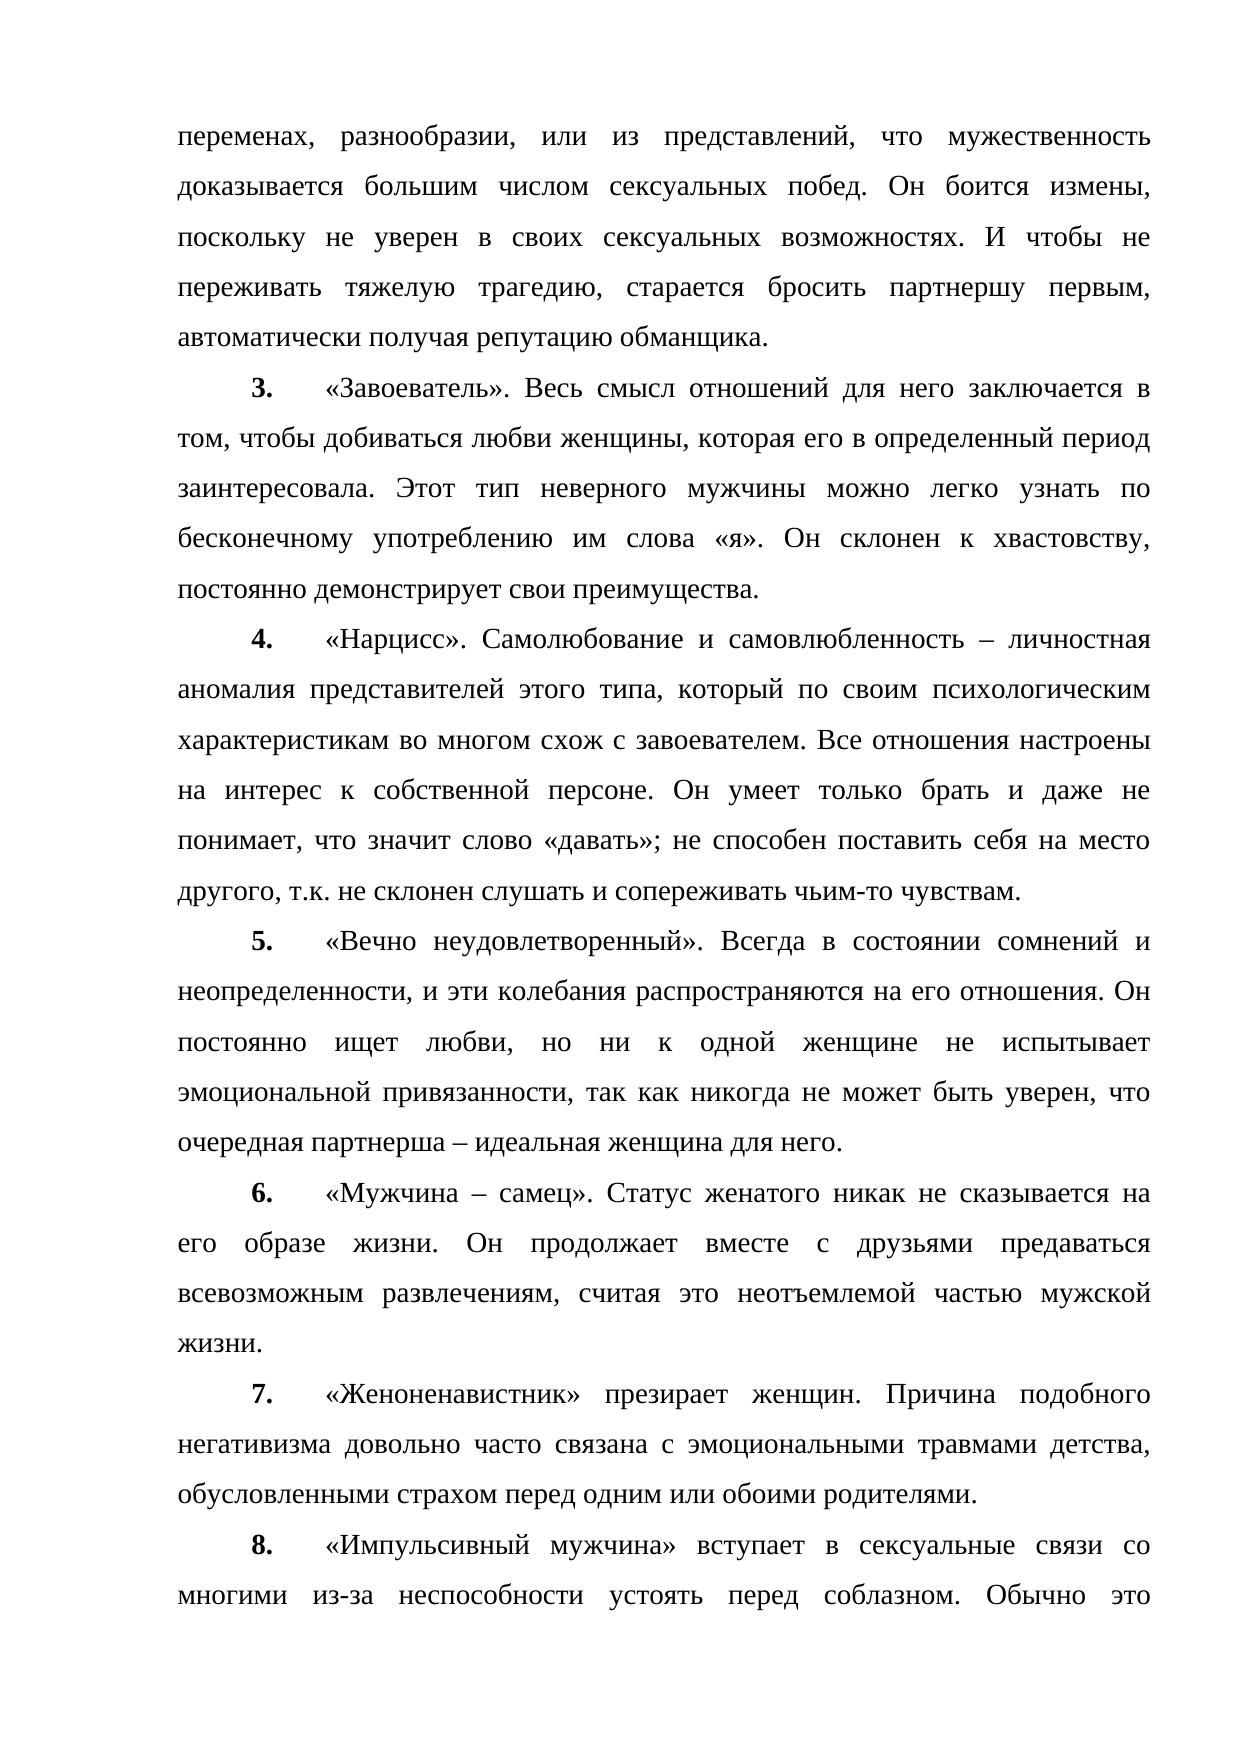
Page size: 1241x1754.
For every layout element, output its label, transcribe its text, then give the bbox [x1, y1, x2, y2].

list «Вечно неудовлетворенный». Всегда в состоянии сомнений и неопределенности, и эти колебания распространяются на его отношения. Он постоянно ищет любви, но ни к одной женщине не испытывает эмоциональной привязанности, так как никогда не может быть уверен, что очередная партнерша – идеальная женщина для него. [177, 923, 1152, 1158]
list «Женоненавистник» презирает женщин. Причина подобного негативизма довольно часто связана с эмоциональными травмами детства, обусловленными страхом перед одним или обоими родителями. [177, 1376, 1152, 1510]
list «Мужчина – самец». Статус женатого никак не сказывается на его образе жизни. Он продолжает вместе с друзьями предаваться всевозможным развлечениям, считая это неотъемлемой частью мужской жизни. [177, 1175, 1152, 1359]
list «Завоеватель». Весь смысл отношений для него заключается в том, чтобы добиваться любви женщины, которая его в определенный период заинтересовала. Этот тип неверного мужчины можно легко узнать по бесконечному употреблению им слова «я». Он склонен к хвастовству, постоянно демонстрирует свои преимущества. [177, 370, 1152, 604]
list «Нарцисс». Самолюбование и самовлюбленность – личностная аномалия представителей этого типа, который по своим психологическим характеристикам во многом схож с завоевателем. Все отношения настроены на интерес к собственной персоне. Он умеет только брать и даже не понимает, что значит слово «давать»; не способен поставить себя на место другого, т.к. не склонен слушать и сопереживать чьим-то чувствам. [177, 621, 1152, 906]
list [177, 1527, 1152, 1611]
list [177, 118, 1152, 353]
